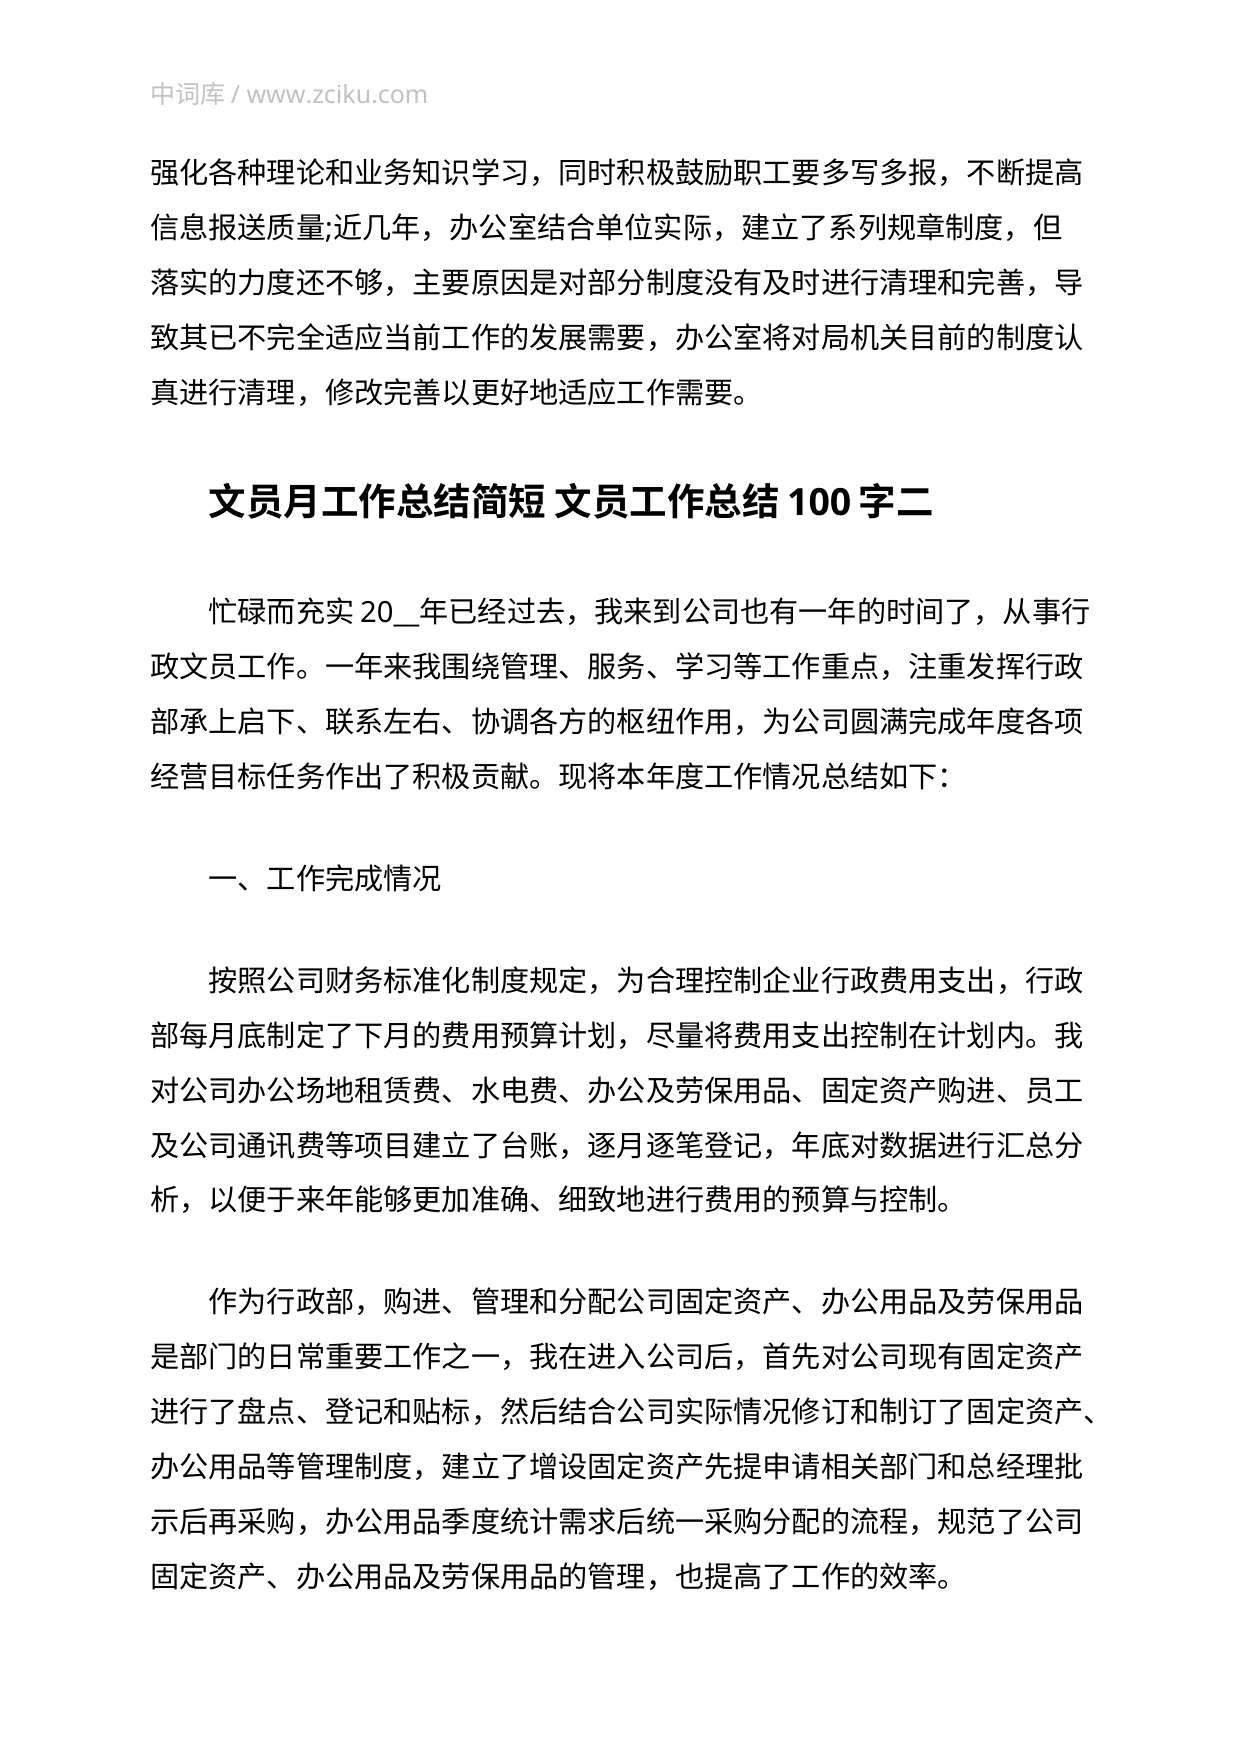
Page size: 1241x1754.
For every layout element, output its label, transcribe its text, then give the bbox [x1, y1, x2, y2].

text 按照公司财务标准化制度规定，为合理控制企业行政费用支出，行政部每月底制定了下月的费用预算计划，尽量将费用支出控制在计划内。我对公司办公场地租赁费、水电费、办公及劳保用品、固定资产购进、员工及公司通讯费等项目建立了台账，逐月逐笔登记，年底对数据进行汇总分析，以便于来年能够更加准确、细致地进行费用的预算与控制。 [150, 957, 1090, 1219]
text 忙碌而充实20__年已经过去，我来到公司也有一年的时间了，从事行政文员工作。一年来我围绕管理、服务、学习等工作重点，注重发挥行政部承上启下、联系左右、协调各方的枢纽作用，为公司圆满完成年度各项经营目标任务作出了积极贡献。现将本年度工作情况总结如下： [150, 589, 1090, 796]
text 文员月工作总结简短 文员工作总结100字二 [150, 471, 1090, 526]
text 一、工作完成情况 [150, 856, 1090, 898]
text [150, 150, 1090, 412]
text 作为行政部，购进、管理和分配公司固定资产、办公用品及劳保用品是部门的日常重要工作之一，我在进入公司后，首先对公司现有固定资产进行了盘点、登记和贴标，然后结合公司实际情况修订和制订了固定资产、办公用品等管理制度，建立了增设固定资产先提申请相关部门和总经理批示后再采购，办公用品季度统计需求后统一采购分配的流程，规范了公司固定资产、办公用品及劳保用品的管理，也提高了工作的效率。 [150, 1279, 1090, 1596]
